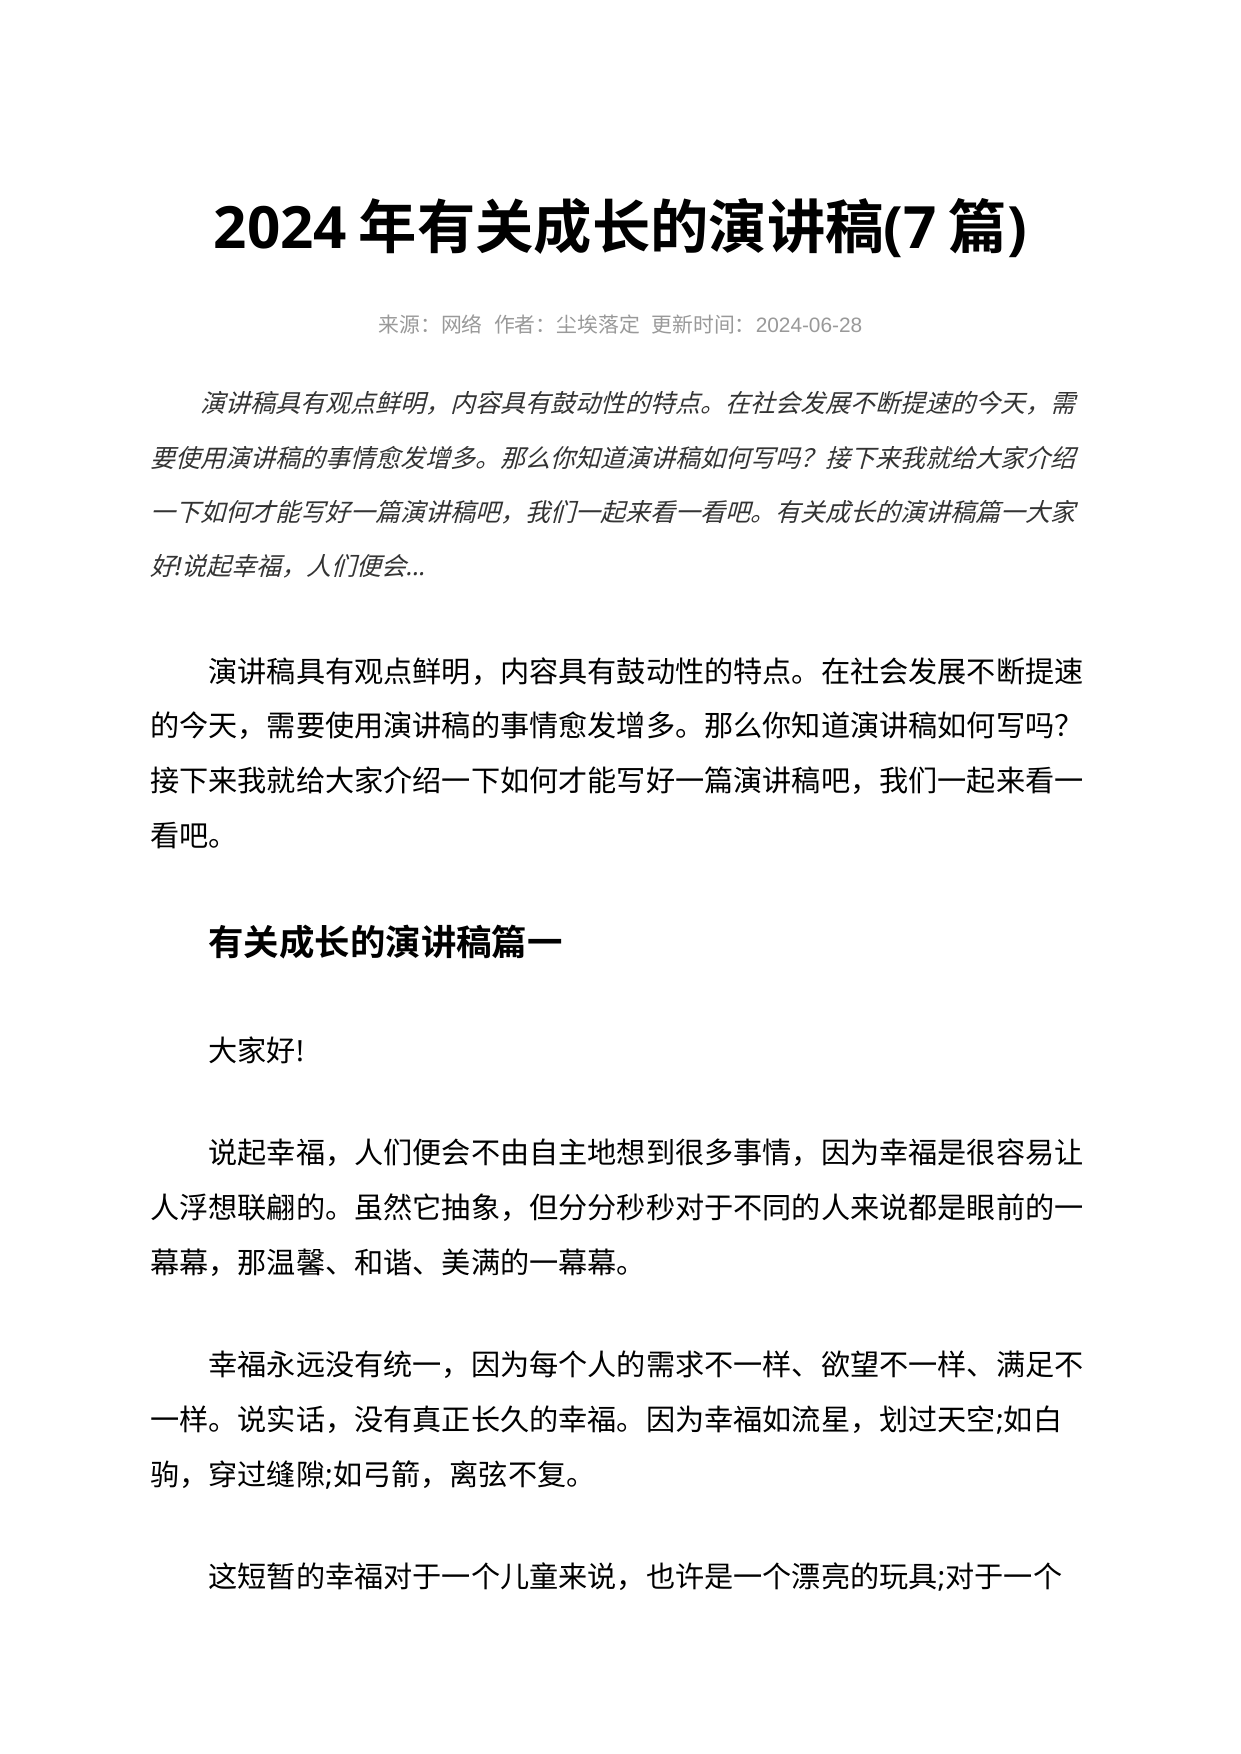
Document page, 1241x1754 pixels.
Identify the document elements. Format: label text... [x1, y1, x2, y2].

text 有关成长的演讲稿篇一 [150, 914, 1090, 966]
text 说起幸福，人们便会不由自主地想到很多事情，因为幸福是很容易让人浮想联翩的。虽然它抽象，但分分秒秒对于不同的人来说都是眼前的一幕幕，那温馨、和谐、美满的一幕幕。 [150, 1130, 1090, 1282]
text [150, 1553, 1090, 1596]
text 演讲稿具有观点鲜明，内容具有鼓动性的特点。在社会发展不断提速的今天，需要使用演讲稿的事情愈发增多。那么你知道演讲稿如何写吗？接下来我就给大家介绍一下如何才能写好一篇演讲稿吧，我们一起来看一看吧。有关成长的演讲稿篇一大家好!说起幸福，人们便会... [150, 384, 1090, 583]
text 大家好! [150, 1028, 1090, 1070]
text 幸福永远没有统一，因为每个人的需求不一样、欲望不一样、满足不一样。说实话，没有真正长久的幸福。因为幸福如流星，划过天空;如白驹，穿过缝隙;如弓箭，离弦不复。 [150, 1342, 1090, 1494]
subtitle 2024年有关成长的演讲稿(7篇) [150, 181, 1090, 266]
text 来源：网络 作者：尘埃落定 更新时间：2024-06-28 [150, 313, 1090, 337]
text 演讲稿具有观点鲜明，内容具有鼓动性的特点。在社会发展不断提速的今天，需要使用演讲稿的事情愈发增多。那么你知道演讲稿如何写吗？接下来我就给大家介绍一下如何才能写好一篇演讲稿吧，我们一起来看一看吧。 [150, 648, 1090, 855]
